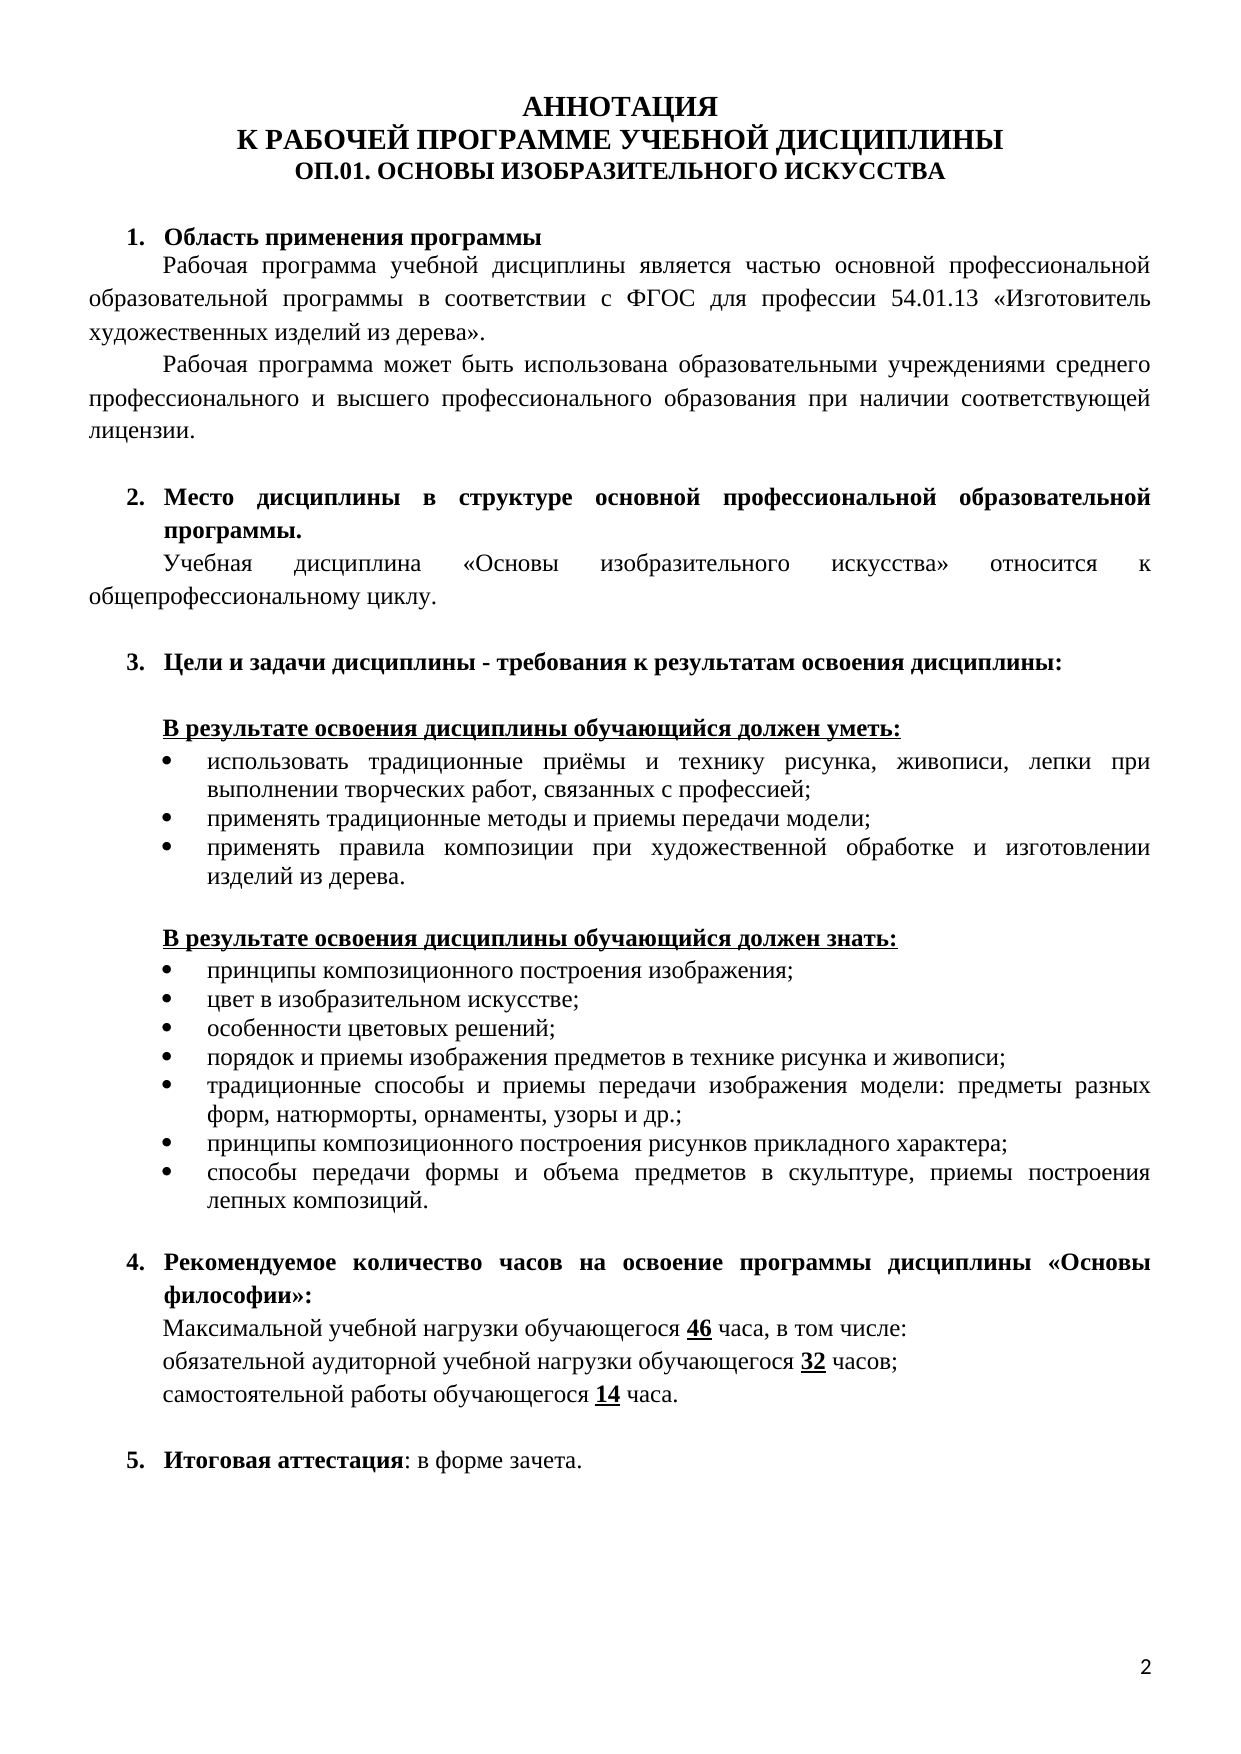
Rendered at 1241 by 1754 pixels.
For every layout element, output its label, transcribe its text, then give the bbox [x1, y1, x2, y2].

list Место дисциплины в структуре основной профессиональной образовательной программы. [126, 482, 1152, 543]
list Цели и задачи дисциплины - требования к результатам освоения дисциплины: [126, 647, 1152, 676]
list принципы композиционного построения рисунков прикладного характера; [162, 1128, 1152, 1157]
text ОП.01. ОСНОВЫ ИЗОБРАЗИТЕЛЬНОГО ИСКУССТВА [89, 156, 1152, 184]
list способы передачи формы и объема предметов в скульптуре, приемы построения лепных композиций. [162, 1157, 1152, 1214]
list цвет в изобразительном искусстве; [162, 984, 1152, 1013]
text Рабочая программа учебной дисциплины является частью основной профессиональной образовательной программы в соответствии с ФГОС для профессии 54.01.13 «Изготовитель художественных изделий из дерева». [89, 251, 1152, 345]
text Рабочая программа может быть использована образовательными учреждениями среднего профессионального и высшего профессионального образования при наличии соответствующей лицензии. [89, 349, 1152, 444]
list применять традиционные методы и приемы передачи модели; [162, 803, 1152, 832]
list Итоговая аттестация: в форме зачета. [126, 1446, 1152, 1474]
list применять правила композиции при художественной обработке и изготовлении изделий из дерева. [162, 832, 1152, 889]
text В результате освоения дисциплины обучающийся должен знать: [89, 923, 1152, 951]
text В результате освоения дисциплины обучающийся должен уметь: [89, 713, 1152, 742]
text самостоятельной работы обучающегося 14 часа. [162, 1379, 1152, 1408]
list принципы композиционного построения изображения; [162, 956, 1152, 984]
text К РАБОЧЕЙ ПРОГРАММЕ УЧЕБНОЙ ДИСЦИПЛИНЫ [89, 122, 1152, 156]
text Учебная дисциплина «Основы изобразительного искусства» относится к общепрофессиональному циклу. [89, 548, 1152, 609]
list использовать традиционные приёмы и технику рисунка, живописи, лепки при выполнении творческих работ, связанных с профессией; [162, 746, 1152, 803]
list Рекомендуемое количество часов на освоение программы дисциплины «Основы философии»: [126, 1247, 1152, 1309]
list традиционные способы и приемы передачи изображения модели: предметы разных форм, натюрморты, орнаменты, узоры и др.; [162, 1071, 1152, 1128]
text АННОТАЦИЯ [89, 89, 1152, 122]
text Максимальной учебной нагрузки обучающегося 46 часа, в том числе: [162, 1313, 1152, 1342]
list Область применения программы [126, 222, 1152, 251]
list порядок и приемы изображения предметов в технике рисунка и живописи; [162, 1042, 1152, 1071]
text обязательной аудиторной учебной нагрузки обучающегося 32 часов; [162, 1346, 1152, 1375]
list особенности цветовых решений; [162, 1013, 1152, 1042]
